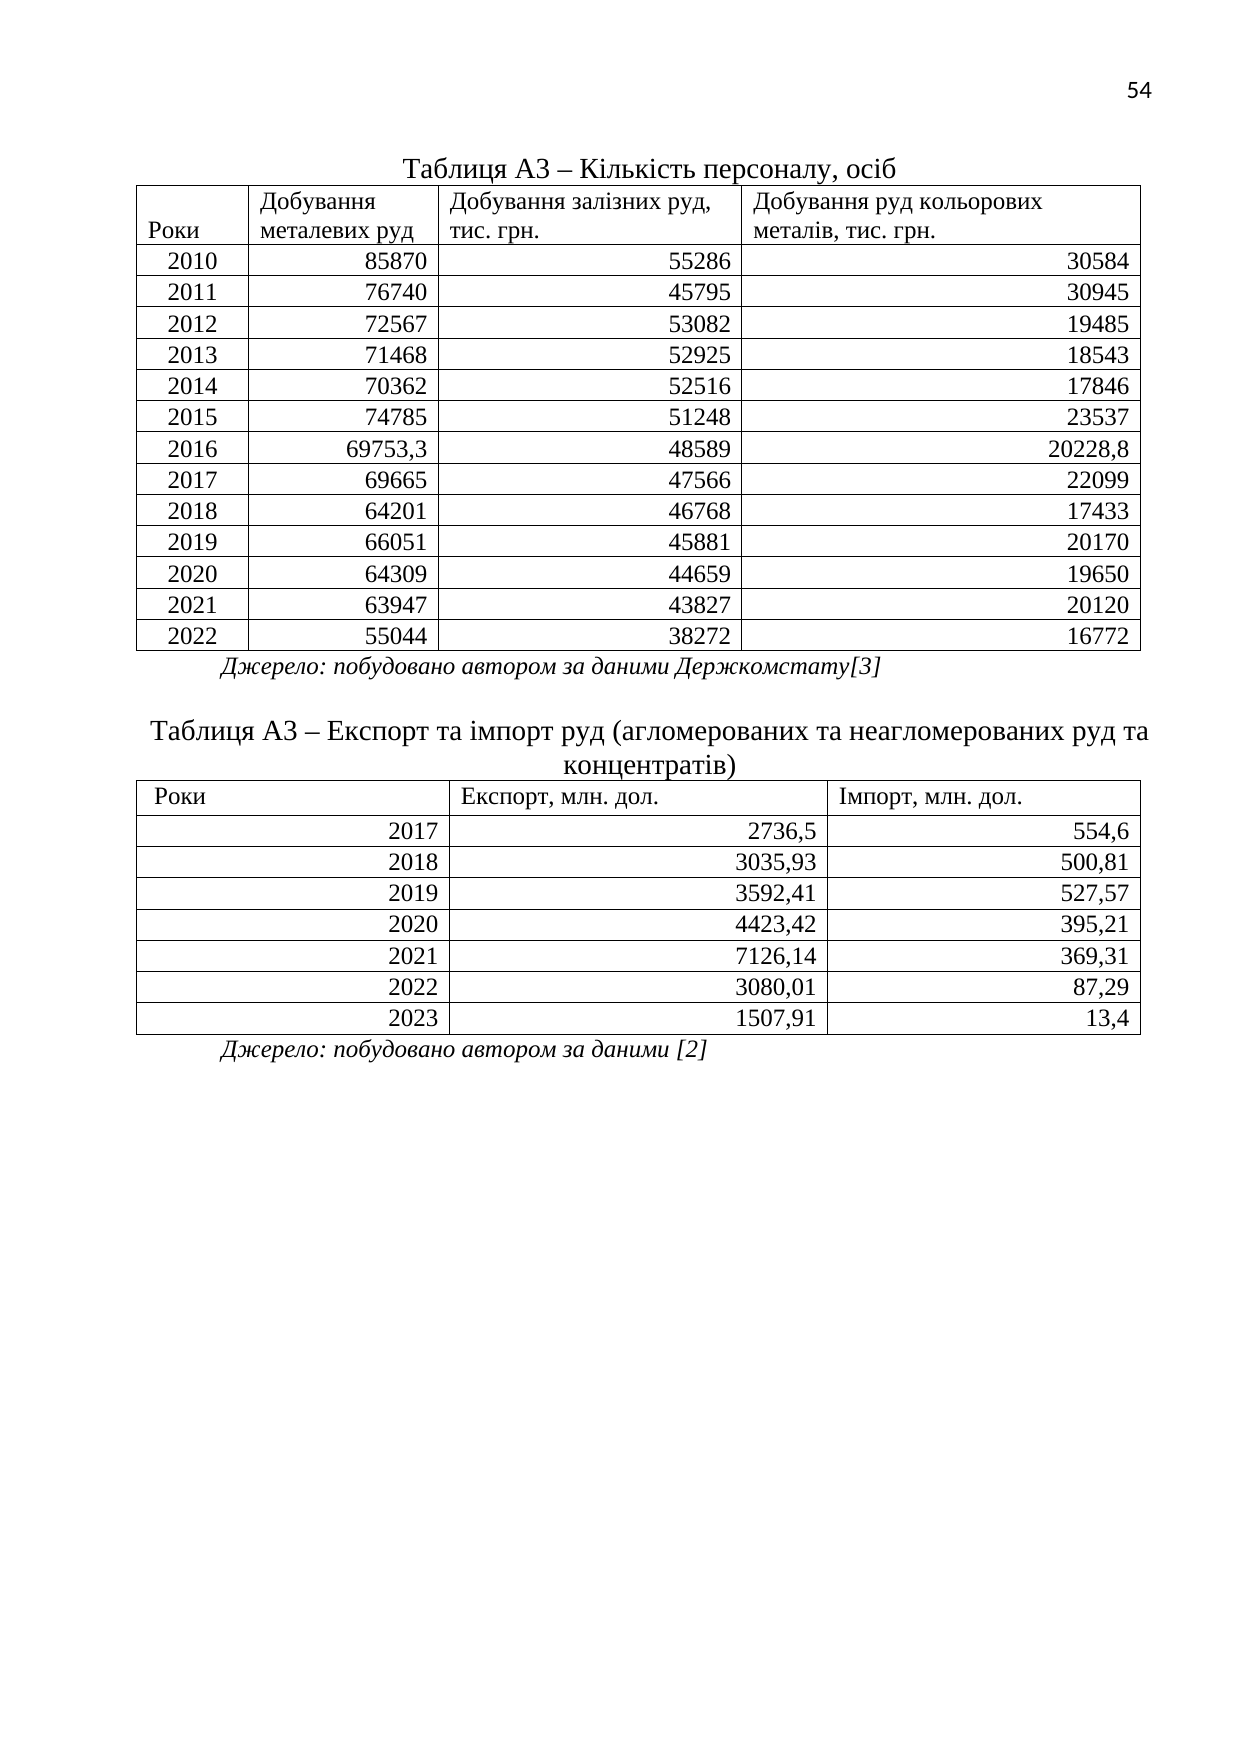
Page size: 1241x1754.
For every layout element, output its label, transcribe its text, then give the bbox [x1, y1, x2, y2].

table_cell 3035,93 [450, 847, 827, 877]
table_cell 2018 [137, 847, 449, 877]
table_cell 527,57 [828, 878, 1140, 908]
table_cell 72567 [249, 307, 438, 337]
table_cell 38272 [439, 620, 741, 650]
table_cell 2016 [137, 432, 248, 462]
text Джерело: побудовано автором за даними [2] [148, 1034, 1152, 1063]
table_cell 66051 [249, 526, 438, 556]
table_cell 1507,91 [450, 1003, 827, 1033]
table_cell 23537 [742, 401, 1140, 431]
table_cell 22099 [742, 464, 1140, 494]
table_cell 395,21 [828, 910, 1140, 940]
table_cell 2013 [137, 339, 248, 369]
table_cell 64309 [249, 557, 438, 587]
table_cell 53082 [439, 307, 741, 337]
table_cell 45795 [439, 276, 741, 306]
table_cell 2736,5 [450, 816, 827, 846]
table_cell 63947 [249, 589, 438, 619]
table_cell 2020 [137, 557, 248, 587]
table_cell 20170 [742, 526, 1140, 556]
table_header Добування руд кольорових металів, тис. грн. [742, 186, 1140, 244]
table_cell 13,4 [828, 1003, 1140, 1033]
table_cell 2022 [137, 972, 449, 1002]
table_cell 2017 [137, 464, 248, 494]
table_cell 3592,41 [450, 878, 827, 908]
table_cell 20120 [742, 589, 1140, 619]
table_cell 4423,42 [450, 910, 827, 940]
text Таблиця А3 – Кількість персоналу, осіб [148, 152, 1152, 185]
table_cell 85870 [249, 245, 438, 275]
table_cell 47566 [439, 464, 741, 494]
table_cell 17846 [742, 370, 1140, 400]
table_cell 55044 [249, 620, 438, 650]
table_cell 7126,14 [450, 941, 827, 971]
table_cell 16772 [742, 620, 1140, 650]
table_cell 30584 [742, 245, 1140, 275]
table_cell 2022 [137, 620, 248, 650]
text Джерело: побудовано автором за даними Держкомстату[3] [148, 651, 1152, 680]
table_header Роки [137, 186, 248, 244]
table_cell 2023 [137, 1003, 449, 1033]
table_cell 2015 [137, 401, 248, 431]
table_cell 70362 [249, 370, 438, 400]
table_cell 64201 [249, 495, 438, 525]
table_header Добування металевих руд [249, 186, 438, 244]
table_cell 76740 [249, 276, 438, 306]
table_cell 18543 [742, 339, 1140, 369]
table_cell 2020 [137, 910, 449, 940]
table_cell 45881 [439, 526, 741, 556]
table_cell 2018 [137, 495, 248, 525]
table_cell 20228,8 [742, 432, 1140, 462]
table_cell 2019 [137, 878, 449, 908]
table_header Експорт, млн. дол. [450, 781, 827, 815]
table_cell 554,6 [828, 816, 1140, 846]
table_cell 30945 [742, 276, 1140, 306]
text Таблиця А3 – Експорт та імпорт руд (агломерованих та неагломерованих руд та концентратів) [148, 713, 1152, 780]
table_cell 2014 [137, 370, 248, 400]
table_cell 2010 [137, 245, 248, 275]
table_cell 55286 [439, 245, 741, 275]
table_cell 87,29 [828, 972, 1140, 1002]
table_cell 52925 [439, 339, 741, 369]
table_cell 69665 [249, 464, 438, 494]
table_cell 369,31 [828, 941, 1140, 971]
table_cell 2021 [137, 589, 248, 619]
table_cell 500,81 [828, 847, 1140, 877]
table_cell 48589 [439, 432, 741, 462]
table_header Добування залізних руд, тис. грн. [439, 186, 741, 244]
table_cell 17433 [742, 495, 1140, 525]
table_cell 52516 [439, 370, 741, 400]
table_cell 46768 [439, 495, 741, 525]
table_header Роки [137, 781, 449, 815]
table_cell 19485 [742, 307, 1140, 337]
table_cell 69753,3 [249, 432, 438, 462]
table_cell 2021 [137, 941, 449, 971]
table_cell 74785 [249, 401, 438, 431]
table_cell 44659 [439, 557, 741, 587]
table_cell 2017 [137, 816, 449, 846]
table_cell 2011 [137, 276, 248, 306]
table_cell 2012 [137, 307, 248, 337]
table_cell 3080,01 [450, 972, 827, 1002]
table_cell 43827 [439, 589, 741, 619]
table_cell 71468 [249, 339, 438, 369]
table_header Імпорт, млн. дол. [828, 781, 1140, 815]
table_cell 19650 [742, 557, 1140, 587]
table_cell 2019 [137, 526, 248, 556]
table_cell 51248 [439, 401, 741, 431]
